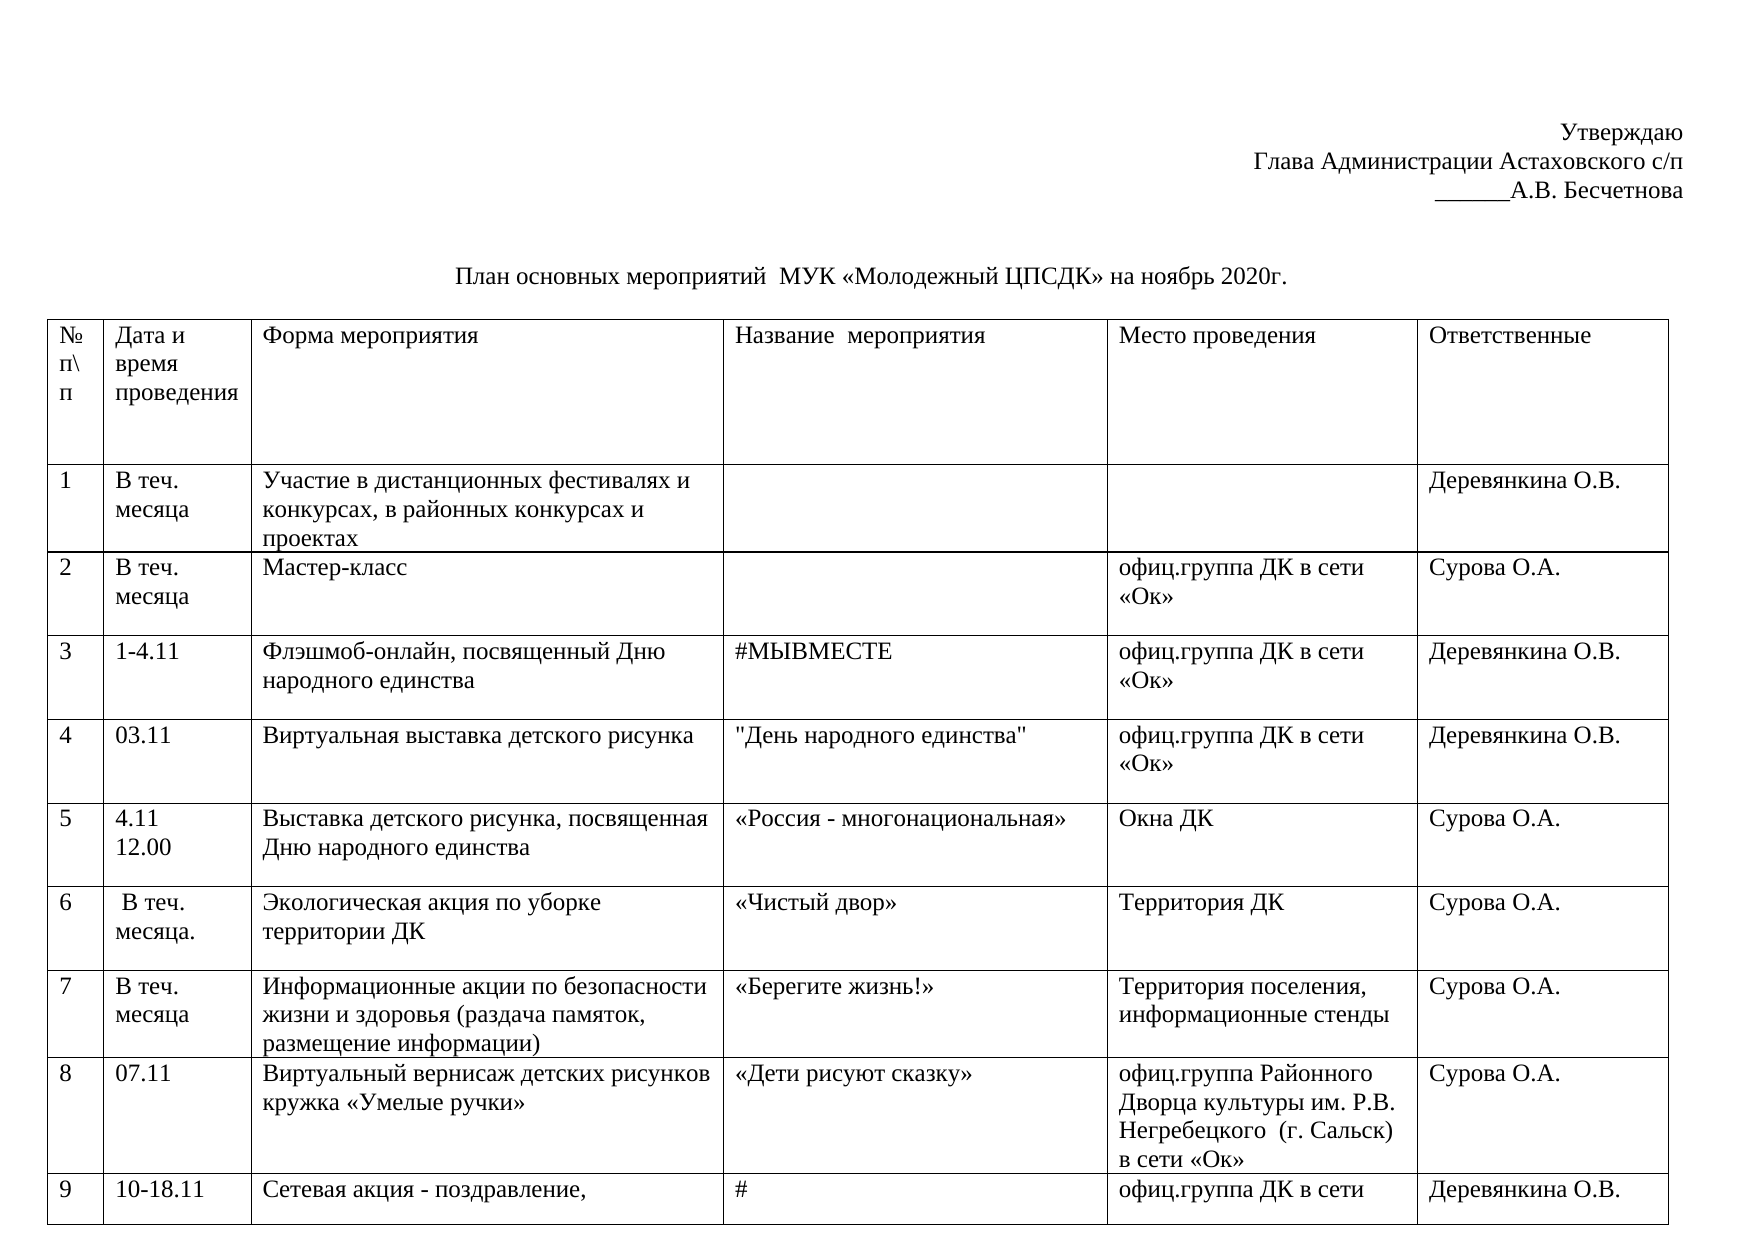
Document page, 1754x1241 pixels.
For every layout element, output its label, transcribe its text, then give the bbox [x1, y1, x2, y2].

table_cell «Берегите жизнь!» [724, 971, 1107, 1057]
table_cell Деревянкина О.В. [1418, 1174, 1668, 1224]
table_cell 03.11 [104, 720, 251, 802]
table_cell офиц.группа Районного Дворца культуры им. Р.В. Негребецкого (г. Сальск) в сети «Ок» [1108, 1058, 1417, 1173]
table_cell 5 [48, 804, 103, 886]
table_cell офиц.группа ДК в сети «Ок» [1108, 553, 1417, 635]
text Глава Администрации Астаховского с/п [59, 146, 1683, 175]
table_cell В теч. месяца [104, 465, 251, 551]
table_cell офиц.группа ДК в сети «Ок» [1108, 636, 1417, 719]
table_cell «Дети рисуют сказку» [724, 1058, 1107, 1173]
table_cell 7 [48, 971, 103, 1057]
table_cell Виртуальный вернисаж детских рисунков кружка «Умелые ручки» [252, 1058, 723, 1173]
table_cell Сурова О.А. [1418, 804, 1668, 886]
table_cell 8 [48, 1058, 103, 1173]
table_cell Экологическая акция по уборке территории ДК [252, 887, 723, 970]
table_cell Территория поселения, информационные стенды [1108, 971, 1417, 1057]
table_cell 07.11 [104, 1058, 251, 1173]
table_header № п\п [48, 320, 103, 464]
table_cell Информационные акции по безопасности жизни и здоровья (раздача памяток, размещение информации) [252, 971, 723, 1057]
table_cell Сурова О.А. [1418, 1058, 1668, 1173]
table_cell Деревянкина О.В. [1418, 636, 1668, 719]
table_cell [724, 465, 1107, 551]
text ______А.В. Бесчетнова [59, 175, 1683, 204]
table_cell Сурова О.А. [1418, 971, 1668, 1057]
table_cell Деревянкина О.В. [1418, 465, 1668, 551]
table_header Место проведения [1108, 320, 1417, 464]
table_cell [724, 1174, 1107, 1224]
table_cell Территория ДК [1108, 887, 1417, 970]
table_cell [1108, 465, 1417, 551]
table_cell 1 [48, 465, 103, 551]
text Утверждаю [59, 117, 1683, 146]
table_cell Флэшмоб-онлайн, посвященный Дню народного единства [252, 636, 723, 719]
table_cell «Россия - многонациональная» [724, 804, 1107, 886]
table_cell 4 [48, 720, 103, 802]
table_cell 1-4.11 [104, 636, 251, 719]
table_cell 6 [48, 887, 103, 970]
table_cell 9 [48, 1174, 103, 1224]
table_cell Мастер-класс [252, 553, 723, 635]
table_cell Выставка детского рисунка, посвященная Дню народного единства [252, 804, 723, 886]
table_cell В теч. месяца [104, 553, 251, 635]
table_cell В теч. месяца. [104, 887, 251, 970]
table_cell 10-18.11 [104, 1174, 251, 1224]
table_cell [724, 553, 1107, 635]
table_cell офиц.группа ДК в сети «Ок» [1108, 720, 1417, 802]
table_cell Деревянкина О.В. [1418, 720, 1668, 802]
table_cell В теч. месяца [104, 971, 251, 1057]
table_header Ответственные [1418, 320, 1668, 464]
table_cell "День народного единства" [724, 720, 1107, 802]
table_cell Сурова О.А. [1418, 887, 1668, 970]
table_cell «Чистый двор» [724, 887, 1107, 970]
table_cell 4.11 12.00 [104, 804, 251, 886]
table_header Форма мероприятия [252, 320, 723, 464]
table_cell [252, 1174, 723, 1224]
table_cell 2 [48, 553, 103, 635]
table_cell Окна ДК [1108, 804, 1417, 886]
table_header Дата и время проведения [104, 320, 251, 464]
table_cell Сурова О.А. [1418, 553, 1668, 635]
table_cell Участие в дистанционных фестивалях и конкурсах, в районных конкурсах и проектах [252, 465, 723, 551]
table_cell #МЫВМЕСТЕ [724, 636, 1107, 719]
table_header Название мероприятия [724, 320, 1107, 464]
table_cell 3 [48, 636, 103, 719]
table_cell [1108, 1174, 1417, 1224]
table_cell Виртуальная выставка детского рисунка [252, 720, 723, 802]
text План основных мероприятий МУК «Молодежный ЦПСДК» на ноябрь 2020г. [59, 261, 1683, 290]
